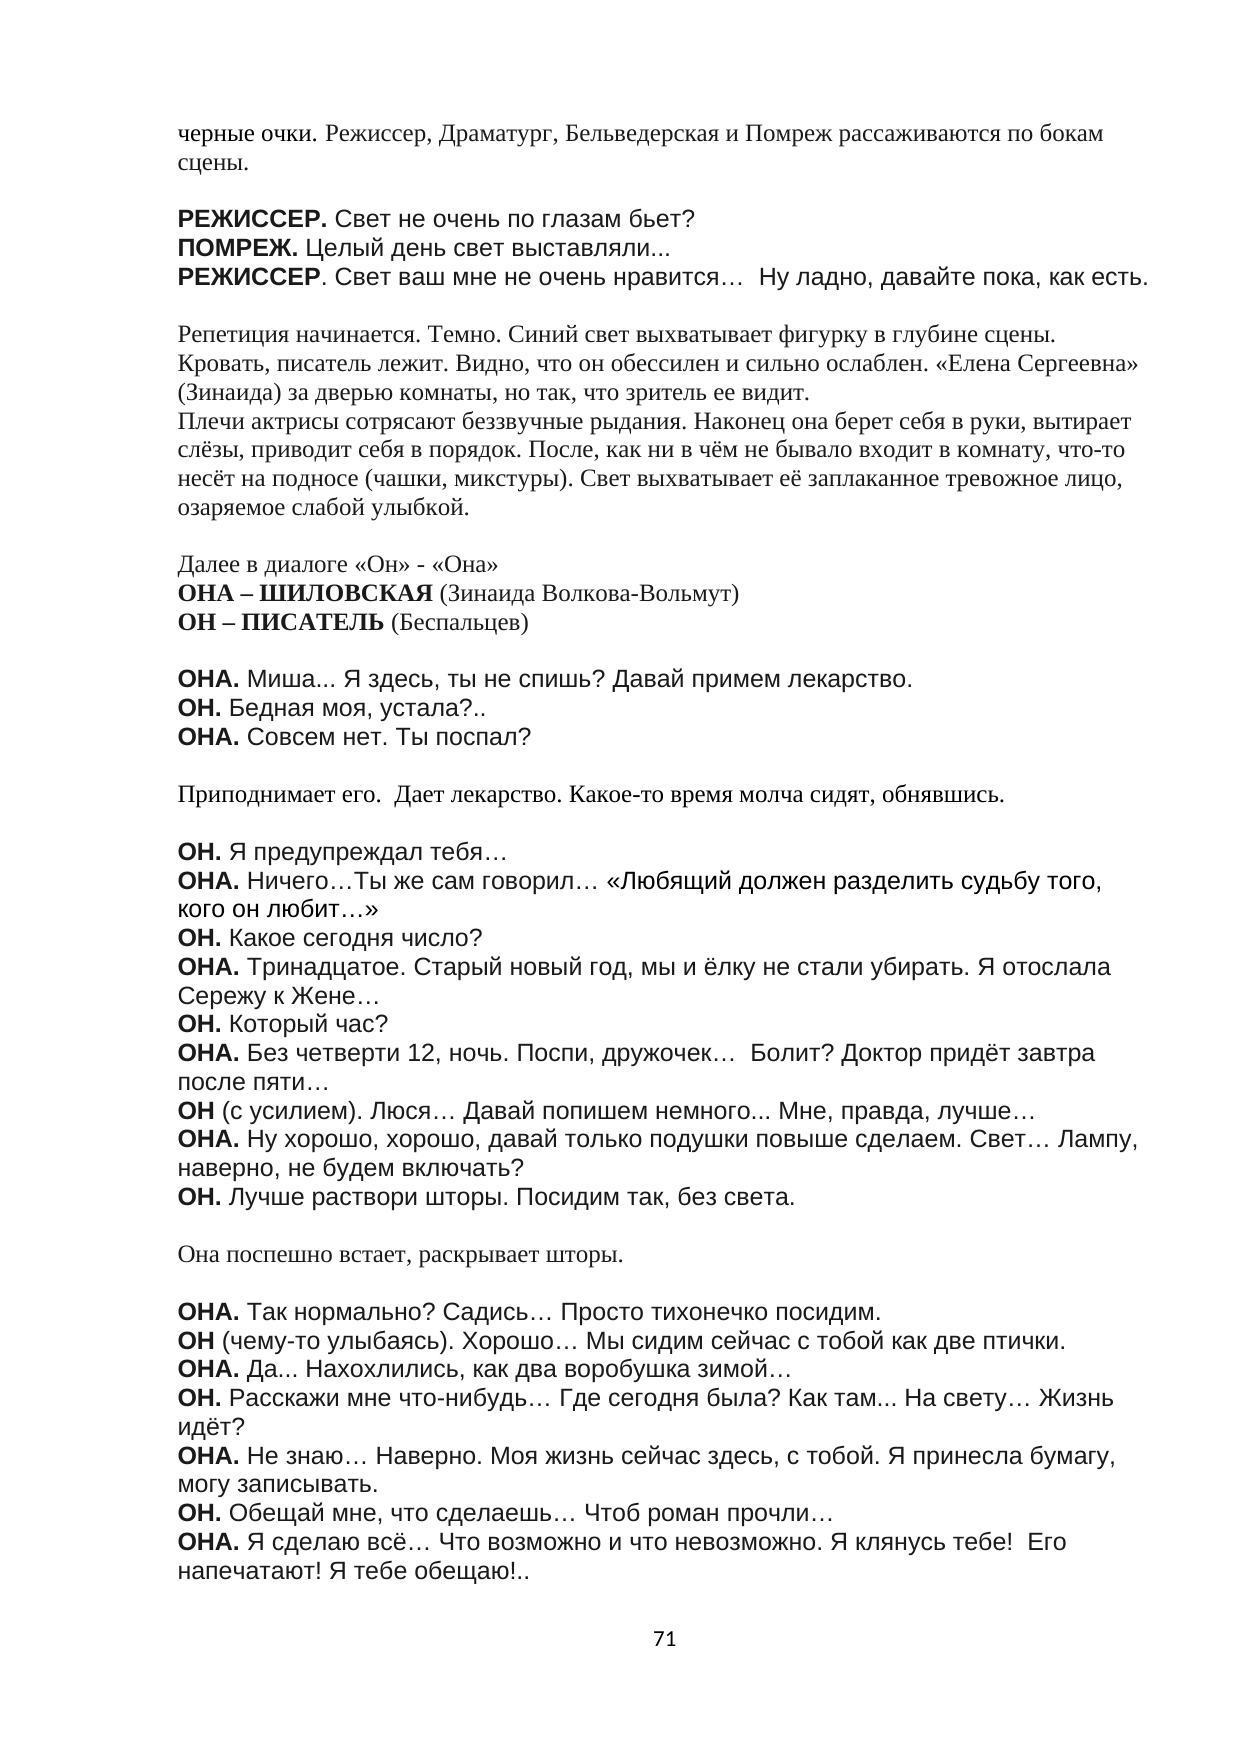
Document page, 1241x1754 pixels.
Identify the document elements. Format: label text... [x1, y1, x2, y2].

text РЕЖИССЕР. Свет не очень по глазам бьет? [177, 204, 1152, 233]
text ОНА. Ничего…Ты же сам говорил… «Любящий должен разделить судьбу того, кого он любит…» [177, 866, 1152, 923]
text ОНА. Я сделаю всё… Что возможно и что невозможно. Я клянусь тебе! Его напечатают! Я тебе обещаю!.. [177, 1527, 1152, 1584]
text ОНА – ШИЛОВСКАЯ (Зинаида Волкова-Вольмут) [177, 578, 1152, 607]
text ОН – ПИСАТЕЛЬ (Беспальцев) [177, 607, 1152, 636]
text РЕЖИССЕР. Свет ваш мне не очень нравится… Ну ладно, давайте пока, как есть. [177, 262, 1152, 291]
text ОНА. Без четверти 12, ночь. Поспи, дружочек… Болит? Доктор придёт завтра после пяти… [177, 1038, 1152, 1096]
text Она поспешно встает, раскрывает шторы. [177, 1239, 1152, 1268]
text ПОМРЕЖ. Целый день свет выставляли... [177, 233, 1152, 262]
text ОН. Я предупреждал тебя… [177, 837, 1152, 866]
text ОНА. Совсем нет. Ты поспал? [177, 722, 1152, 751]
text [177, 118, 1152, 176]
text Плечи актрисы сотрясают беззвучные рыдания. Наконец она берет себя в руки, вытирает слёзы, приводит себя в порядок. После, как ни в чём не бывало входит в комнату, что-то несёт на подносе (чашки, микстуры). Свет выхватывает её заплаканное тревожное лицо, озаряемое слабой улыбкой. [177, 406, 1152, 521]
text Приподнимает его. Дает лекарство. Какое-то время молча сидят, обнявшись. [177, 779, 1152, 808]
text Репетиция начинается. Темно. Синий свет выхватывает фигурку в глубине сцены. Кровать, писатель лежит. Видно, что он обессилен и сильно ослаблен. «Елена Сергеевна» (Зинаида) за дверью комнаты, но так, что зритель ее видит. [177, 319, 1152, 406]
text Далее в диалоге «Он» - «Она» [177, 549, 1152, 578]
text ОН. Бедная моя, устала?.. [177, 693, 1152, 722]
text ОН (с усилием). Люся… Давай попишем немного... Мне, правда, лучше… ОНА. Ну хорошо, хорошо, давай только подушки повыше сделаем. Свет… Лампу, наверно, не будем включать? [177, 1096, 1152, 1182]
text ОНА. Так нормально? Садись… Просто тихонечко посидим. ОН (чему-то улыбаясь). Хорошо… Мы сидим сейчас с тобой как две птички. [177, 1297, 1152, 1354]
text ОН. Расскажи мне что-нибудь… Где сегодня была? Как там... На свету… Жизнь идёт? [177, 1383, 1152, 1441]
text ОН. Который час? [177, 1009, 1152, 1038]
text ОНА. Не знаю… Наверно. Моя жизнь сейчас здесь, с тобой. Я принесла бумагу, могу записывать. ОН. Обещай мне, что сделаешь… Чтоб роман прочли… [177, 1441, 1152, 1527]
text ОНА. Да... Нахохлились, как два воробушка зимой… [177, 1354, 1152, 1383]
text ОНА. Тринадцатое. Старый новый год, мы и ёлку не стали убирать. Я отослала Сережу к Жене… [177, 952, 1152, 1009]
text ОН. Какое сегодня число? [177, 923, 1152, 952]
text ОНА. Миша... Я здесь, ты не спишь? Давай примем лекарство. [177, 664, 1152, 693]
text ОН. Лучше раствори шторы. Посидим так, без света. [177, 1182, 1152, 1211]
